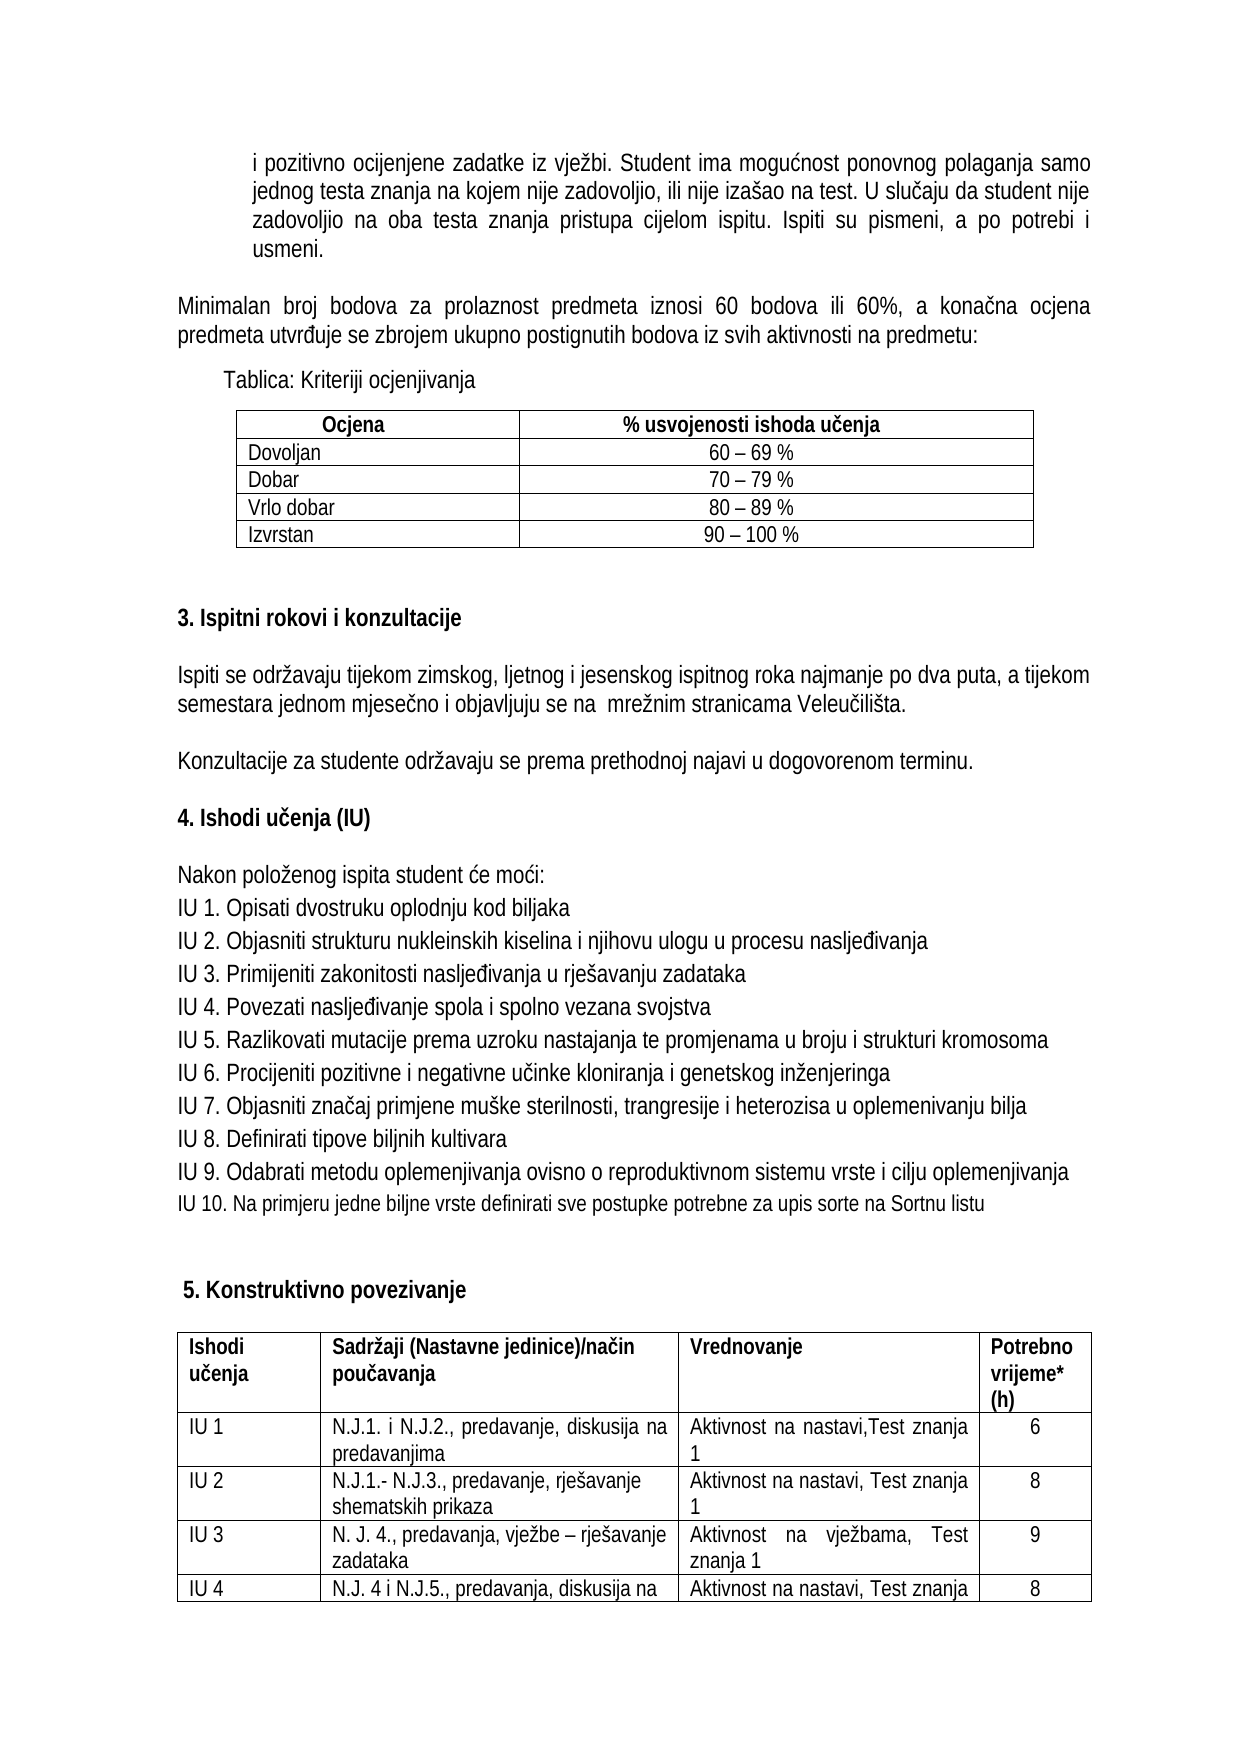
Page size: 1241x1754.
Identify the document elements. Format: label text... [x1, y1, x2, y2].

text IU 8. Definirati tipove biljnih kultivara [177, 1124, 1095, 1152]
text 5. Konstruktivno povezivanje [177, 1275, 1092, 1303]
text Tablica: Kriteriji ocjenjivanja [177, 365, 1043, 393]
text IU 2. Objasniti strukturu nukleinskih kiselina i njihovu ulogu u procesu nasljeđivanja [177, 926, 1095, 955]
table_cell 8 [980, 1575, 1091, 1601]
table_cell Dovoljan [237, 439, 519, 465]
table_cell 9 [980, 1521, 1091, 1573]
text 4. Ishodi učenja (IU) [177, 803, 1092, 832]
text IU 1. Opisati dvostruku oplodnju kod biljaka [177, 893, 1095, 922]
table_cell IU 4 [178, 1575, 320, 1601]
table_header Potrebno vrijeme* (h) [980, 1333, 1091, 1412]
text 3. Ispitni rokovi i konzultacije [177, 603, 1092, 631]
table_header % usvojenosti ishoda učenja [520, 411, 1033, 438]
table_cell Aktivnost na nastavi,Test znanja 1 [679, 1413, 979, 1466]
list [215, 148, 1092, 262]
table_cell Izvrstan [237, 521, 519, 547]
text IU 4. Povezati nasljeđivanje spola i spolno vezana svojstva [177, 992, 1095, 1021]
table_header Ocjena [237, 411, 519, 438]
table_cell N.J.1. i N.J.2., predavanje, diskusija na predavanjima [321, 1413, 678, 1466]
text IU 6. Procijeniti pozitivne i negativne učinke kloniranja i genetskog inženjeringa [177, 1058, 1095, 1087]
text IU 10. Na primjeru jedne biljne vrste definirati sve postupke potrebne za upis sorte na Sortnu listu [177, 1189, 1095, 1216]
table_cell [321, 1575, 678, 1601]
table_cell Aktivnost na nastavi, Test znanja 1 [679, 1467, 979, 1520]
table_cell Dobar [237, 466, 519, 492]
text IU 5. Razlikovati mutacije prema uzroku nastajanja te promjenama u broju i strukturi kromosoma [177, 1025, 1095, 1054]
table_cell N. J. 4., predavanja, vježbe – rješavanje zadataka [321, 1521, 678, 1573]
table_cell 70 – 79 % [520, 466, 1033, 492]
table_cell 8 [980, 1467, 1091, 1520]
text IU 7. Objasniti značaj primjene muške sterilnosti, trangresije i heterozisa u oplemenivanju bilja [177, 1091, 1095, 1119]
table_header Vrednovanje [679, 1333, 979, 1412]
table_cell IU 2 [178, 1467, 320, 1520]
text Nakon položenog ispita student će moći: [177, 860, 1095, 889]
text IU 9. Odabrati metodu oplemenjivanja ovisno o reproduktivnom sistemu vrste i cilju oplemenjivanja [177, 1157, 1095, 1185]
table_cell N.J.1.- N.J.3., predavanje, rješavanje shematskih prikaza [321, 1467, 678, 1520]
table_cell 80 – 89 % [520, 494, 1033, 520]
text Ispiti se održavaju tijekom zimskog, ljetnog i jesenskog ispitnog roka najmanje po dva puta, a tijekom semestara jednom mjesečno i objavljuju se na mrežnim stranicama Veleučilišta. [177, 660, 1092, 717]
table_cell Aktivnost na vježbama, Test znanja 1 [679, 1521, 979, 1573]
table_cell 90 – 100 % [520, 521, 1033, 547]
table_cell IU 1 [178, 1413, 320, 1466]
text Minimalan broj bodova za prolaznost predmeta iznosi 60 bodova ili 60%, a konačna ocjena predmeta utvrđuje se zbrojem ukupno postignutih bodova iz svih aktivnosti na predmetu: [177, 291, 1092, 348]
table_header Sadržaji (Nastavne jedinice)/način poučavanja [321, 1333, 678, 1412]
table_header Ishodi učenja [178, 1333, 320, 1412]
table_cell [679, 1575, 979, 1601]
table_cell 60 – 69 % [520, 439, 1033, 465]
table_cell IU 3 [178, 1521, 320, 1573]
table_cell Vrlo dobar [237, 494, 519, 520]
text IU 3. Primijeniti zakonitosti nasljeđivanja u rješavanju zadataka [177, 959, 1095, 988]
text Konzultacije za studente održavaju se prema prethodnoj najavi u dogovorenom terminu. [177, 746, 1092, 774]
table_cell 6 [980, 1413, 1091, 1466]
